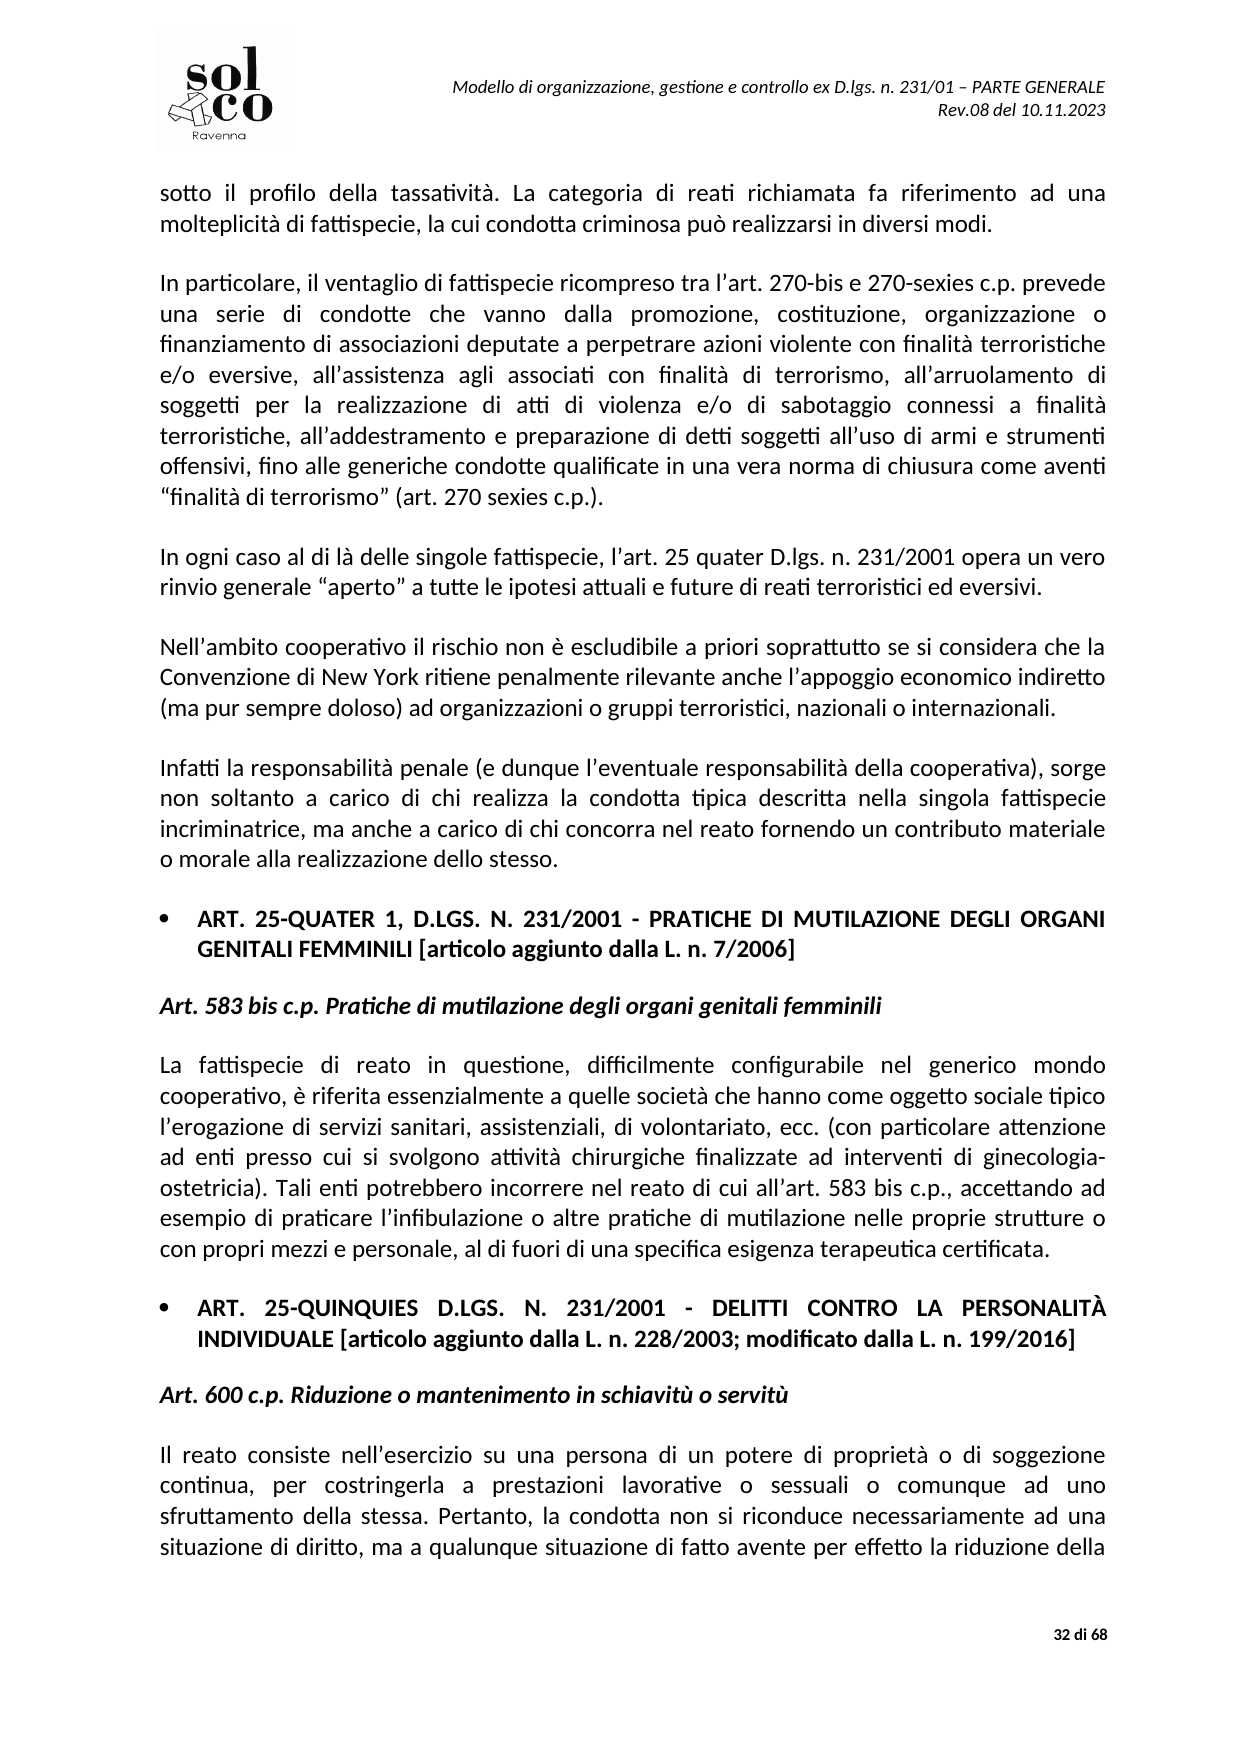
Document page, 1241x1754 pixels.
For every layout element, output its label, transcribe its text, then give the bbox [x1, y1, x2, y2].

text Nell’ambito cooperativo il rischio non è escludibile a priori soprattutto se si considera che la Convenzione di New York ritiene penalmente rilevante anche l’appoggio economico indiretto (ma pur sempre doloso) ad organizzazioni o gruppi terroristici, nazionali o internazionali. [159, 631, 1107, 722]
text La fattispecie di reato in questione, difficilmente configurabile nel generico mondo cooperativo, è riferita essenzialmente a quelle società che hanno come oggetto sociale tipico l’erogazione di servizi sanitari, assistenziali, di volontariato, ecc. (con particolare attenzione ad enti presso cui si svolgono attività chirurgiche finalizzate ad interventi di ginecologia-ostetricia). Tali enti potrebbero incorrere nel reato di cui all’art. 583 bis c.p., accettando ad esempio di praticare l’infibulazione o altre pratiche di mutilazione nelle proprie strutture o con propri mezzi e personale, al di fuori di una specifica esigenza terapeutica certificata. [159, 1049, 1107, 1263]
text In ogni caso al di là delle singole fattispecie, l’art. 25 quater D.lgs. n. 231/2001 opera un vero rinvio generale “aperto” a tutte le ipotesi attuali e future di reati terroristici ed eversivi. [159, 541, 1107, 602]
subtitle ART. 25-QUATER 1, D.LGS. N. 231/2001 - PRATICHE DI MUTILAZIONE DEGLI ORGANI GENITALI FEMMINILI [articolo aggiunto dalla L. n. 7/2006] [159, 903, 1107, 964]
subtitle Art. 600 c.p. Riduzione o mantenimento in schiavitù o servitù [159, 1378, 1107, 1410]
subtitle ART. 25-QUINQUIES D.LGS. N. 231/2001 - DELITTI CONTRO LA PERSONALITÀ INDIVIDUALE [articolo aggiunto dalla L. n. 228/2003; modificato dalla L. n. 199/2016] [159, 1292, 1107, 1353]
text In particolare, il ventaglio di fattispecie ricompreso tra l’art. 270-bis e 270-sexies c.p. prevede una serie di condotte che vanno dalla promozione, costituzione, organizzazione o finanziamento di associazioni deputate a perpetrare azioni violente con finalità terroristiche e/o eversive, all’assistenza agli associati con finalità di terrorismo, all’arruolamento di soggetti per la realizzazione di atti di violenza e/o di sabotaggio connessi a finalità terroristiche, all’addestramento e preparazione di detti soggetti all’uso di armi e strumenti offensivi, fino alle generiche condotte qualificate in una vera norma di chiusura come aventi “finalità di terrorismo” (art. 270 sexies c.p.). [159, 267, 1107, 512]
text Infatti la responsabilità penale (e dunque l’eventuale responsabilità della cooperativa), sorge non soltanto a carico di chi realizza la condotta tipica descritta nella singola fattispecie incriminatrice, ma anche a carico di chi concorra nel reato fornendo un contributo materiale o morale alla realizzazione dello stesso. [159, 752, 1107, 874]
picture [154, 26, 290, 152]
subtitle Art. 583 bis c.p. Pratiche di mutilazione degli organi genitali femminili [159, 989, 1107, 1020]
